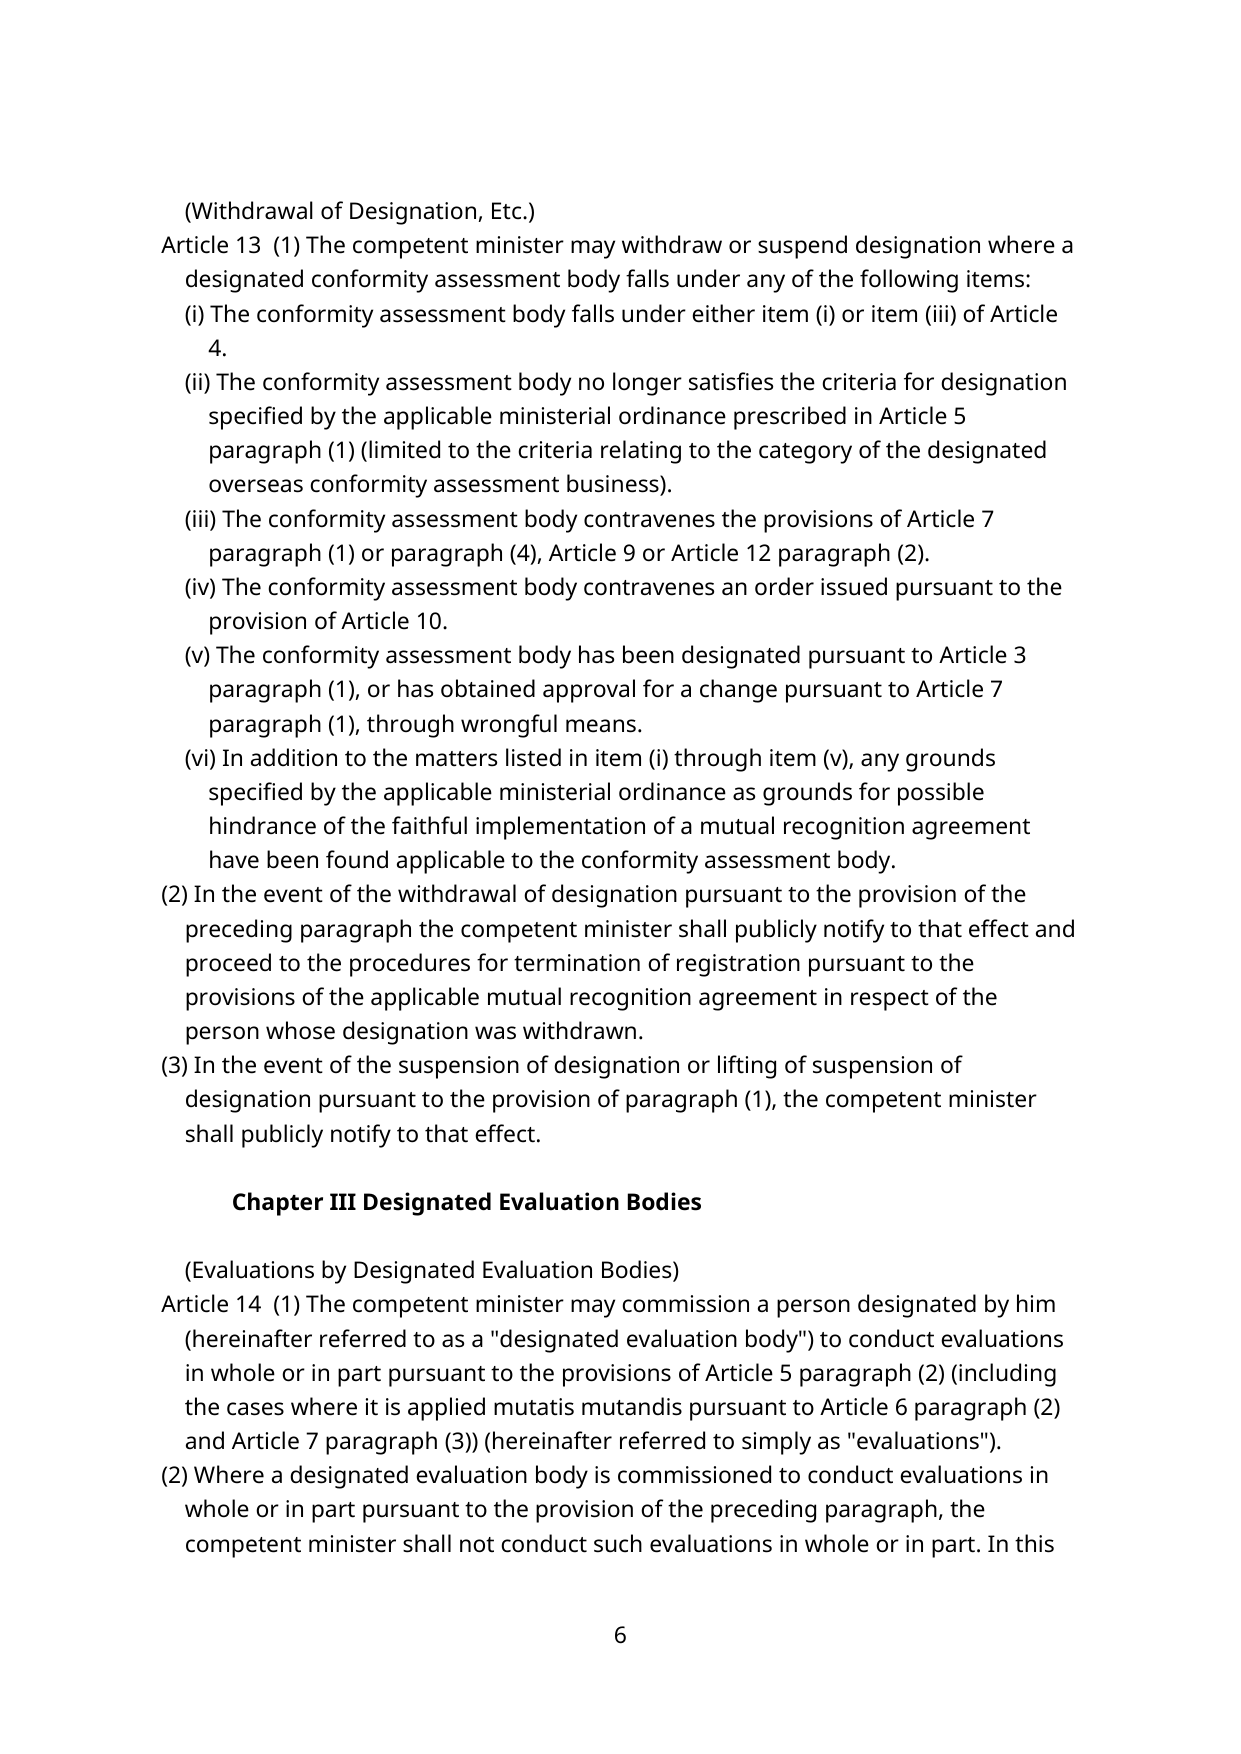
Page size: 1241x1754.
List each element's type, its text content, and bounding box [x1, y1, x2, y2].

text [161, 1458, 1079, 1560]
text (iv) The conformity assessment body contravenes an order issued pursuant to the provision of Article 10. [184, 569, 1079, 638]
text (iii) The conformity assessment body contravenes the provisions of Article 7 paragraph (1) or paragraph (4), Article 9 or Article 12 paragraph (2). [184, 501, 1079, 569]
text (vi) In addition to the matters listed in item (i) through item (v), any grounds specified by the applicable ministerial ordinance as grounds for possible hindrance of the faithful implementation of a mutual recognition agreement have been found applicable to the conformity assessment body. [184, 740, 1079, 877]
text Article 13 (1) The competent minister may withdraw or suspend designation where a designated conformity assessment body falls under any of the following items: [161, 228, 1079, 296]
text Article 14 (1) The competent minister may commission a person designated by him (hereinafter referred to as a "designated evaluation body") to conduct evaluations in whole or in part pursuant to the provisions of Article 5 paragraph (2) (including the cases where it is applied mutatis mutandis pursuant to Article 6 paragraph (2) and Article 7 paragraph (3)) (hereinafter referred to simply as "evaluations"). [161, 1287, 1079, 1458]
text Chapter III Designated Evaluation Bodies [230, 1184, 1079, 1219]
text (3) In the event of the suspension of designation or lifting of suspension of designation pursuant to the provision of paragraph (1), the competent minister shall publicly notify to that effect. [161, 1048, 1079, 1150]
text (ii) The conformity assessment body no longer satisfies the criteria for designation specified by the applicable ministerial ordinance prescribed in Article 5 paragraph (1) (limited to the criteria relating to the category of the designated overseas conformity assessment business). [184, 364, 1079, 501]
text (v) The conformity assessment body has been designated pursuant to Article 3 paragraph (1), or has obtained approval for a change pursuant to Article 7 paragraph (1), through wrongful means. [184, 638, 1079, 740]
text (2) In the event of the withdrawal of designation pursuant to the provision of the preceding paragraph the competent minister shall publicly notify to that effect and proceed to the procedures for termination of registration pursuant to the provisions of the applicable mutual recognition agreement in respect of the person whose designation was withdrawn. [161, 877, 1079, 1048]
text (i) The conformity assessment body falls under either item (i) or item (iii) of Article 4. [184, 296, 1079, 364]
text (Withdrawal of Designation, Etc.) [184, 194, 1079, 228]
text (Evaluations by Designated Evaluation Bodies) [184, 1253, 1079, 1287]
